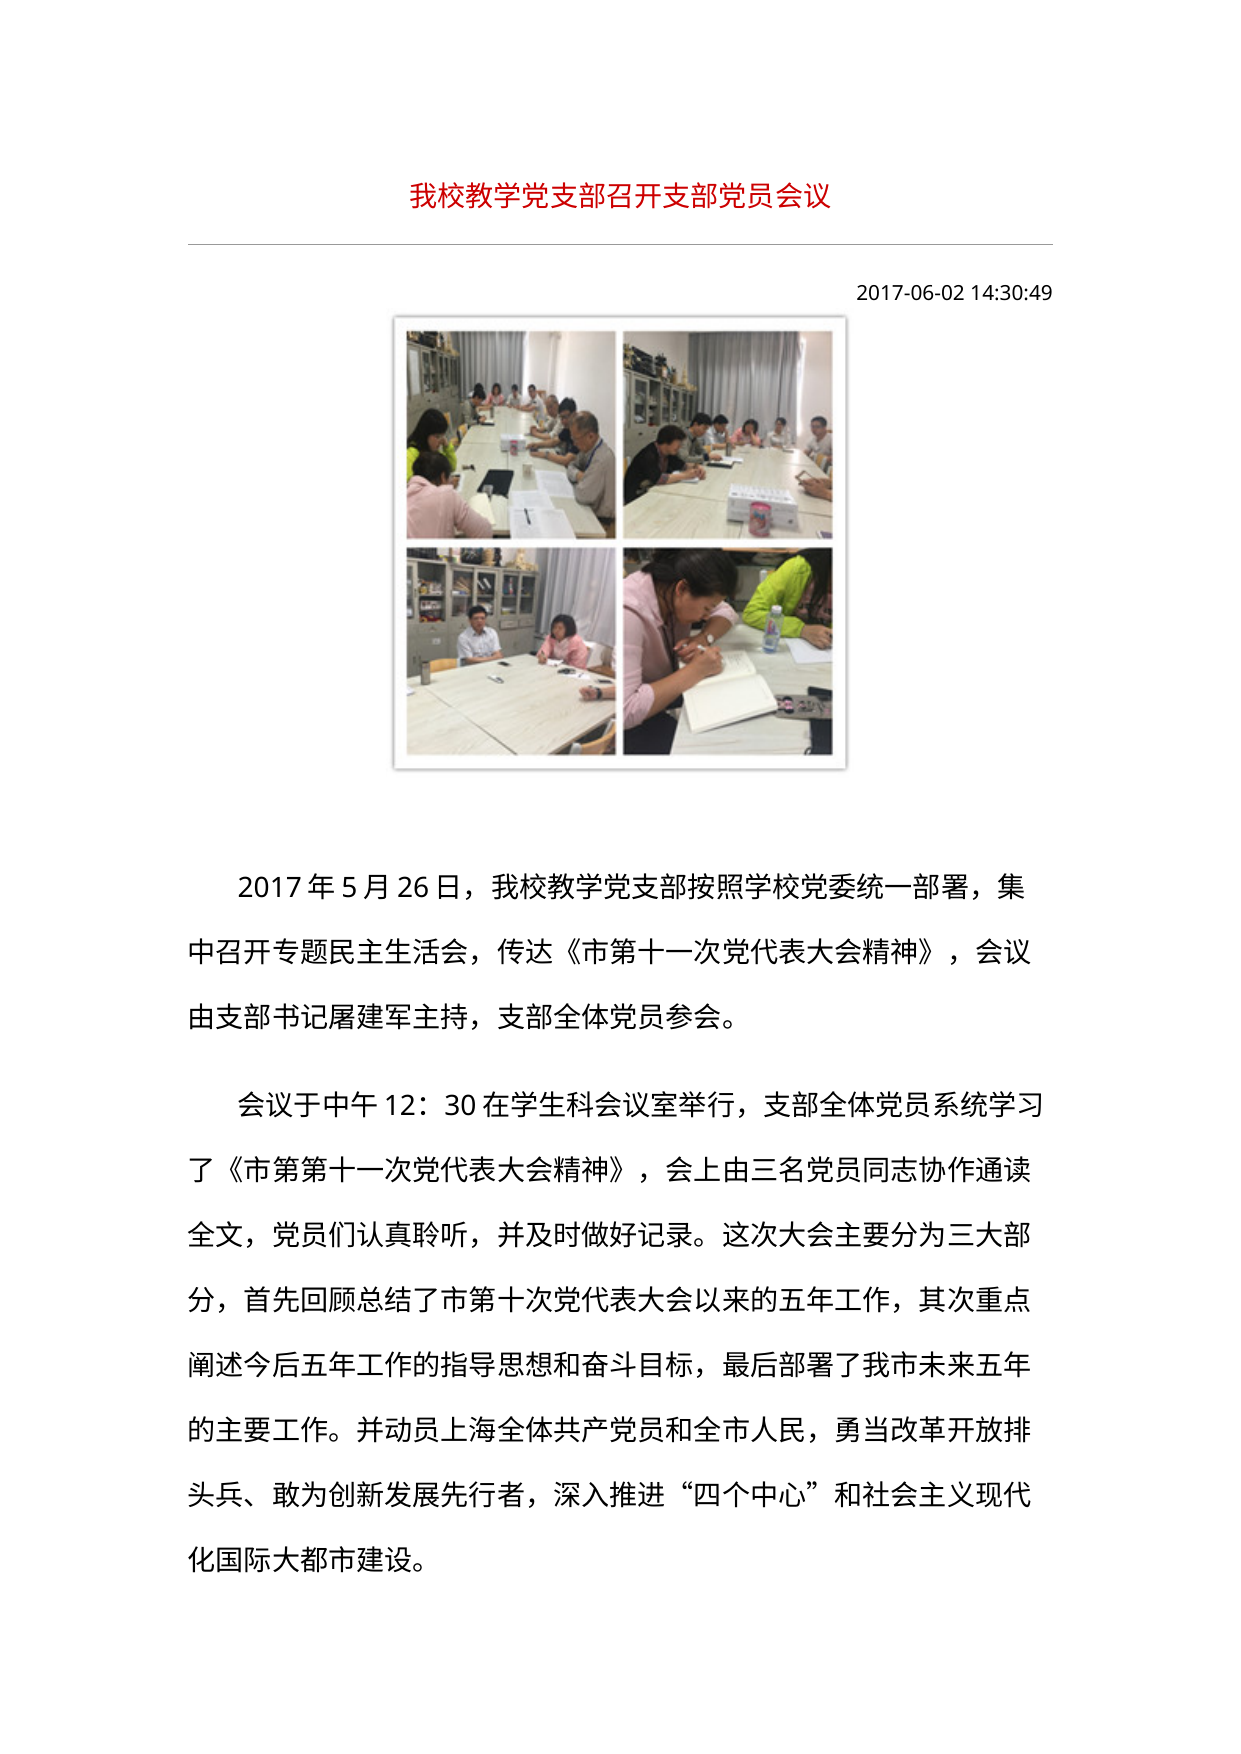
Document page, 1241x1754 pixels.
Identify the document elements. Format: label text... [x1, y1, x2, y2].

text 2017-06-02 14:30:49 [187, 276, 1053, 309]
text 2017年5月26日，我校教学党支部按照学校党委统一部署，集中召开专题民主生活会，传达《市第十一次党代表大会精神》，会议由支部书记屠建军主持，支部全体党员参会。 [187, 852, 1053, 1047]
text 我校教学党支部召开支部党员会议 [187, 162, 1053, 245]
text 会议于中午12：30在学生科会议室举行，支部全体党员系统学习了《市第第十一次党代表大会精神》，会上由三名党员同志协作通读全文，党员们认真聆听，并及时做好记录。这次大会主要分为三大部分，首先回顾总结了市第十次党代表大会以来的五年工作，其次重点阐述今后五年工作的指导思想和奋斗目标，最后部署了我市未来五年的主要工作。并动员上海全体共产党员和全市人民，勇当改革开放排头兵、敢为创新发展先行者，深入推进“四个中心”和社会主义现代化国际大都市建设。 [187, 1071, 1053, 1591]
picture [385, 308, 855, 778]
